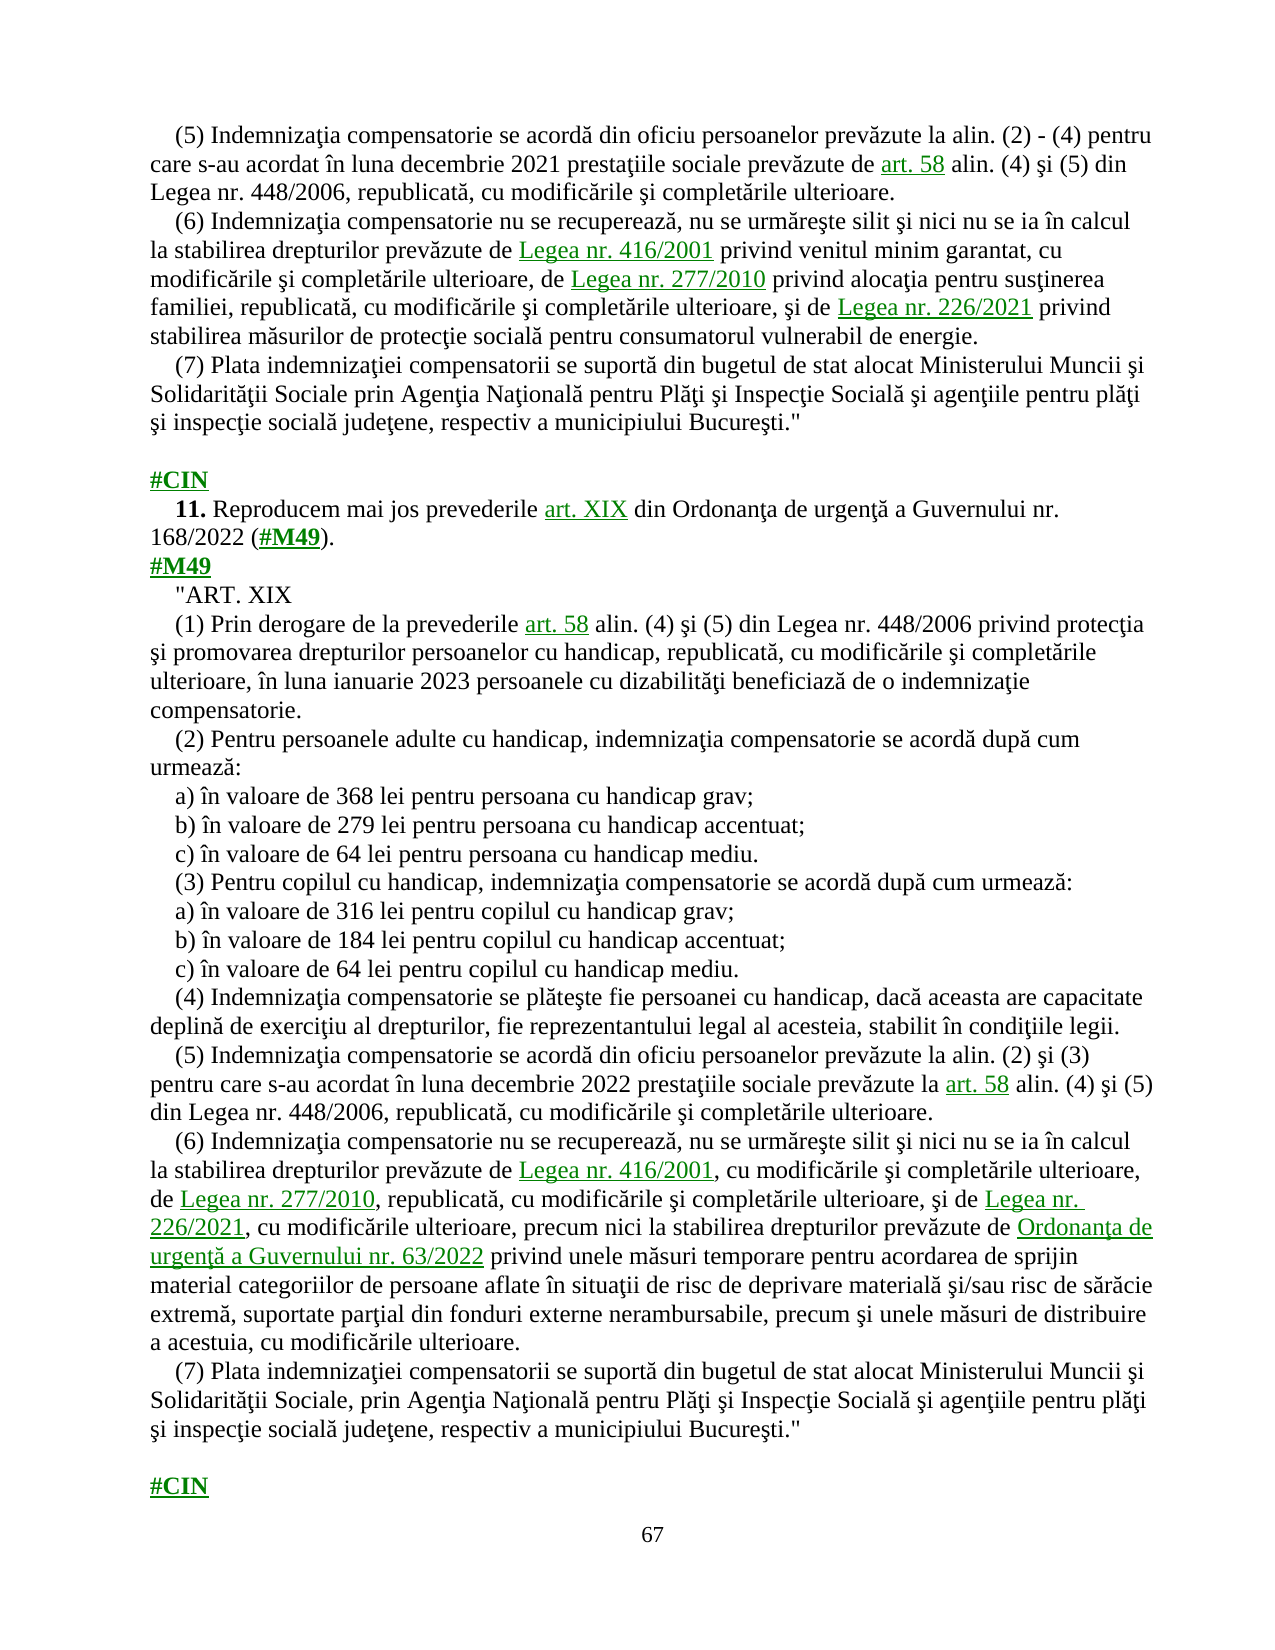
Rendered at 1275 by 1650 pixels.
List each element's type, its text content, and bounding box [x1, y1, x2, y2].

text (7) Plata indemnizaţiei compensatorii se suportă din bugetul de stat alocat Ministerului Muncii şi Solidarităţii Sociale, prin Agenţia Naţională pentru Plăţi şi Inspecţie Socială şi agenţiile pentru plăţi şi inspecţie socială judeţene, respectiv a municipiului Bucureşti." [150, 1356, 1155, 1442]
text #CIN [150, 1471, 1155, 1500]
text (1) Prin derogare de la prevederile art. 58 alin. (4) şi (5) din Legea nr. 448/2006 privind protecţia şi promovarea drepturilor persoanelor cu handicap, republicată, cu modificările şi completările ulterioare, în luna ianuarie 2023 persoanele cu dizabilităţi beneficiază de o indemnizaţie compensatorie. [150, 609, 1155, 724]
text #M49 [150, 551, 1155, 580]
text (4) Indemnizaţia compensatorie se plăteşte fie persoanei cu handicap, dacă aceasta are capacitate deplină de exerciţiu al drepturilor, fie reprezentantului legal al acesteia, stabilit în condiţiile legii. [150, 982, 1155, 1040]
text c) în valoare de 64 lei pentru persoana cu handicap mediu. [150, 839, 1155, 867]
text #CIN [150, 465, 1155, 494]
text 11. Reproducem mai jos prevederile art. XIX din Ordonanţa de urgenţă a Guvernului nr. 168/2022 (#M49). [150, 494, 1155, 551]
text (6) Indemnizaţia compensatorie nu se recuperează, nu se urmăreşte silit şi nici nu se ia în calcul la stabilirea drepturilor prevăzute de Legea nr. 416/2001, cu modificările şi completările ulterioare, de Legea nr. 277/2010, republicată, cu modificările şi completările ulterioare, şi de Legea nr. 226/2021, cu modificările ulterioare, precum nici la stabilirea drepturilor prevăzute de Ordonanţa de urgenţă a Guvernului nr. 63/2022 privind unele măsuri temporare pentru acordarea de sprijin material categoriilor de persoane aflate în situaţii de risc de deprivare materială şi/sau risc de sărăcie extremă, suportate parţial din fonduri externe nerambursabile, precum şi unele măsuri de distribuire a acestuia, cu modificările ulterioare. [150, 1126, 1155, 1356]
text (5) Indemnizaţia compensatorie se acordă din oficiu persoanelor prevăzute la alin. (2) - (4) pentru care s-au acordat în luna decembrie 2021 prestaţiile sociale prevăzute de art. 58 alin. (4) şi (5) din Legea nr. 448/2006, republicată, cu modificările şi completările ulterioare. [150, 120, 1155, 206]
text (2) Pentru persoanele adulte cu handicap, indemnizaţia compensatorie se acordă după cum urmează: [150, 724, 1155, 781]
text (5) Indemnizaţia compensatorie se acordă din oficiu persoanelor prevăzute la alin. (2) şi (3) pentru care s-au acordat în luna decembrie 2022 prestaţiile sociale prevăzute la art. 58 alin. (4) şi (5) din Legea nr. 448/2006, republicată, cu modificările şi completările ulterioare. [150, 1040, 1155, 1126]
text c) în valoare de 64 lei pentru copilul cu handicap mediu. [150, 954, 1155, 982]
text a) în valoare de 368 lei pentru persoana cu handicap grav; [150, 781, 1155, 810]
text (3) Pentru copilul cu handicap, indemnizaţia compensatorie se acordă după cum urmează: [150, 867, 1155, 896]
text b) în valoare de 184 lei pentru copilul cu handicap accentuat; [150, 925, 1155, 954]
text b) în valoare de 279 lei pentru persoana cu handicap accentuat; [150, 810, 1155, 839]
text a) în valoare de 316 lei pentru copilul cu handicap grav; [150, 896, 1155, 925]
text (7) Plata indemnizaţiei compensatorii se suportă din bugetul de stat alocat Ministerului Muncii şi Solidarităţii Sociale prin Agenţia Naţională pentru Plăţi şi Inspecţie Socială şi agenţiile pentru plăţi şi inspecţie socială judeţene, respectiv a municipiului Bucureşti." [150, 350, 1155, 436]
text (6) Indemnizaţia compensatorie nu se recuperează, nu se urmăreşte silit şi nici nu se ia în calcul la stabilirea drepturilor prevăzute de Legea nr. 416/2001 privind venitul minim garantat, cu modificările şi completările ulterioare, de Legea nr. 277/2010 privind alocaţia pentru susţinerea familiei, republicată, cu modificările şi completările ulterioare, şi de Legea nr. 226/2021 privind stabilirea măsurilor de protecţie socială pentru consumatorul vulnerabil de energie. [150, 206, 1155, 350]
text "ART. XIX [150, 580, 1155, 609]
